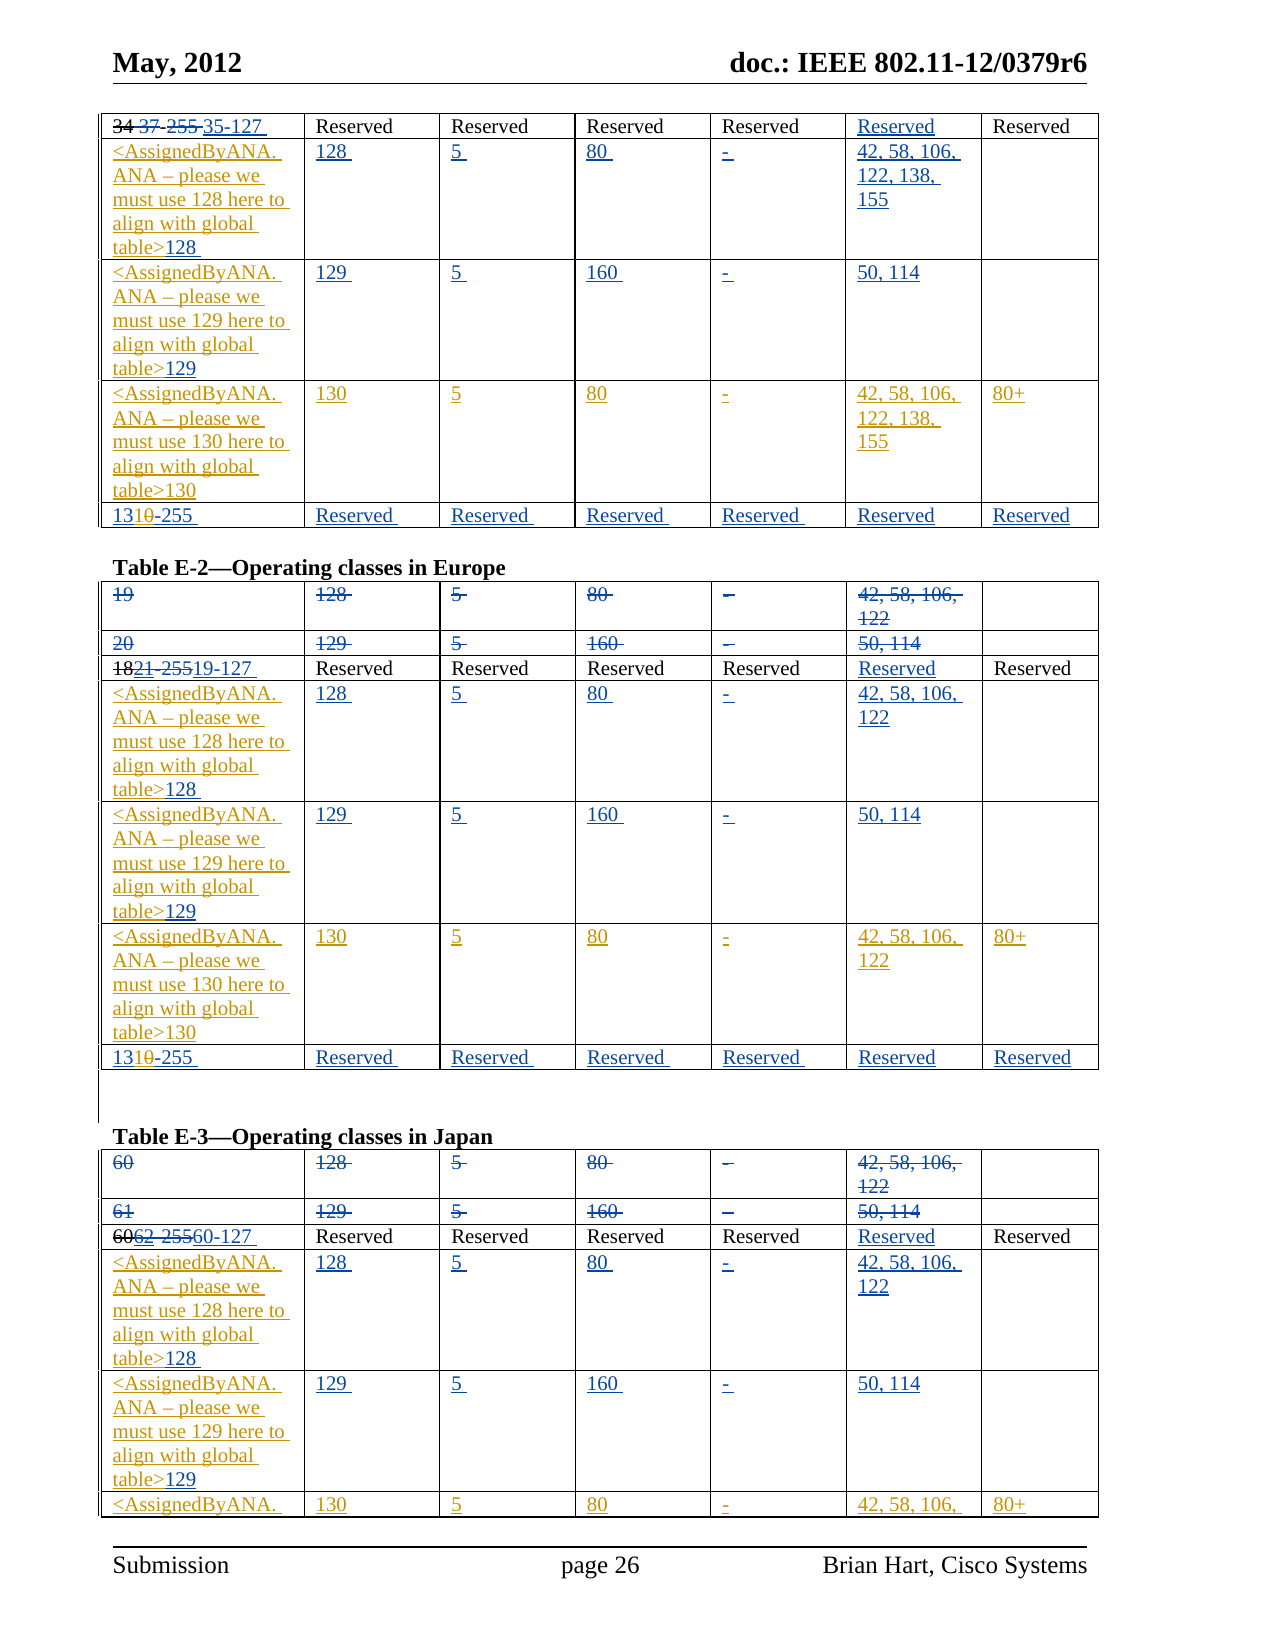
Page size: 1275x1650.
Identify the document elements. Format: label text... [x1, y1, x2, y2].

table_header [576, 582, 711, 630]
table_cell [102, 139, 304, 259]
table_cell [983, 1045, 1098, 1069]
table_cell [982, 260, 1098, 380]
table_cell [847, 1250, 981, 1370]
table_cell [440, 503, 574, 527]
table_cell [305, 1045, 439, 1069]
table_cell [440, 1250, 575, 1370]
table_cell [846, 139, 981, 259]
table_cell Reserved [440, 1225, 575, 1248]
table_header [982, 1150, 1098, 1198]
table_cell [711, 1199, 846, 1223]
table_cell [711, 1492, 846, 1516]
table_cell [576, 1045, 711, 1069]
table_cell [102, 681, 304, 801]
table_cell [305, 1492, 439, 1516]
table_cell 18 [102, 656, 304, 680]
table_cell [102, 631, 304, 655]
table_cell [576, 924, 711, 1044]
table_cell Reserved [711, 114, 845, 138]
table_cell [847, 1225, 981, 1248]
table_cell [441, 924, 575, 1044]
table_cell [847, 656, 982, 680]
table_cell [305, 503, 439, 527]
table_cell [846, 260, 981, 380]
table_header [102, 582, 304, 630]
table_cell Reserved [711, 1225, 846, 1248]
table_header [441, 582, 575, 630]
table_cell Reserved [440, 114, 574, 138]
table_cell [847, 1199, 981, 1223]
table_cell [847, 1045, 982, 1069]
table_cell [102, 260, 304, 380]
table_cell Reserved [982, 1225, 1098, 1248]
table_cell [712, 802, 846, 923]
table_cell [711, 260, 845, 380]
table_cell [102, 1199, 304, 1223]
table_cell [847, 1492, 981, 1516]
table_cell [305, 802, 439, 923]
table_cell [305, 139, 439, 259]
table_cell Reserved [576, 656, 711, 680]
table_cell [441, 802, 575, 923]
table_cell [305, 260, 439, 380]
table_cell [102, 503, 304, 527]
table_cell [102, 1371, 304, 1491]
table_cell [576, 631, 711, 655]
table_cell [712, 924, 846, 1044]
table_header [847, 582, 982, 630]
table_header [847, 1150, 981, 1198]
table_cell [712, 681, 846, 801]
table_cell [711, 139, 845, 259]
table_cell [305, 1250, 439, 1370]
table_cell [441, 631, 575, 655]
table_cell [576, 260, 710, 380]
table_cell [711, 503, 845, 527]
table_cell [847, 631, 982, 655]
table_cell [440, 139, 574, 259]
table_header [712, 582, 846, 630]
table_cell Reserved [576, 114, 710, 138]
table_cell [576, 139, 710, 259]
table_cell [102, 1045, 304, 1069]
table_header [983, 582, 1098, 630]
table_cell [441, 1045, 575, 1069]
table_cell [982, 139, 1098, 259]
table_cell [982, 381, 1098, 502]
table_cell [305, 924, 439, 1044]
table_cell [440, 381, 574, 502]
table_cell Reserved [983, 656, 1098, 680]
table_cell [440, 260, 574, 380]
table_cell [576, 802, 711, 923]
table_cell [982, 1199, 1098, 1223]
table_cell [847, 681, 982, 801]
table_cell [982, 1492, 1098, 1516]
table_header [305, 582, 439, 630]
table_cell Reserved [305, 656, 439, 680]
table_cell [576, 381, 710, 502]
table_cell [982, 1371, 1098, 1491]
table_cell [711, 1250, 846, 1370]
table_cell [102, 924, 304, 1044]
table_cell [305, 1199, 439, 1223]
table_cell [102, 802, 304, 923]
table_cell [305, 1371, 439, 1491]
table_header [576, 1150, 710, 1198]
table_cell [847, 802, 982, 923]
table_cell [983, 681, 1098, 801]
table_cell [305, 381, 439, 502]
table_cell [576, 1492, 710, 1516]
table_cell [440, 1492, 575, 1516]
table_cell [983, 631, 1098, 655]
table_cell 34- [102, 114, 304, 138]
table_cell [305, 631, 439, 655]
table_cell [576, 1371, 710, 1491]
table_cell [712, 631, 846, 655]
table_cell [576, 503, 710, 527]
table_cell [846, 503, 981, 527]
table_header [440, 1150, 575, 1198]
table_cell Reserved [576, 1225, 710, 1248]
table_cell Reserved [712, 656, 846, 680]
table_cell [440, 1199, 575, 1223]
table_cell [847, 924, 982, 1044]
table_cell [102, 381, 304, 502]
table_header [305, 1150, 439, 1198]
table_cell [846, 114, 981, 138]
table_cell [305, 681, 439, 801]
table_cell [711, 381, 845, 502]
table_cell [102, 1492, 304, 1516]
table_cell [440, 1371, 575, 1491]
table_cell [982, 503, 1098, 527]
table_cell [846, 381, 981, 502]
table_cell [712, 1045, 846, 1069]
text Table E-3—Operating classes in Japan [112, 1123, 1087, 1149]
table_cell Reserved [305, 114, 439, 138]
table_cell [983, 924, 1098, 1044]
table_cell [711, 1371, 846, 1491]
table_cell Reserved [441, 656, 575, 680]
table_cell [576, 1199, 710, 1223]
table_header [711, 1150, 846, 1198]
text Table E-2—Operating classes in Europe [112, 554, 1087, 581]
table_cell Reserved [982, 114, 1098, 138]
table_cell [576, 1250, 710, 1370]
table_cell [983, 802, 1098, 923]
table_cell [441, 681, 575, 801]
table_cell 60 [102, 1225, 304, 1248]
table_header [102, 1150, 304, 1198]
table_cell [102, 1250, 304, 1370]
table_cell [847, 1371, 981, 1491]
table_cell [982, 1250, 1098, 1370]
table_cell [576, 681, 711, 801]
table_cell Reserved [305, 1225, 439, 1248]
